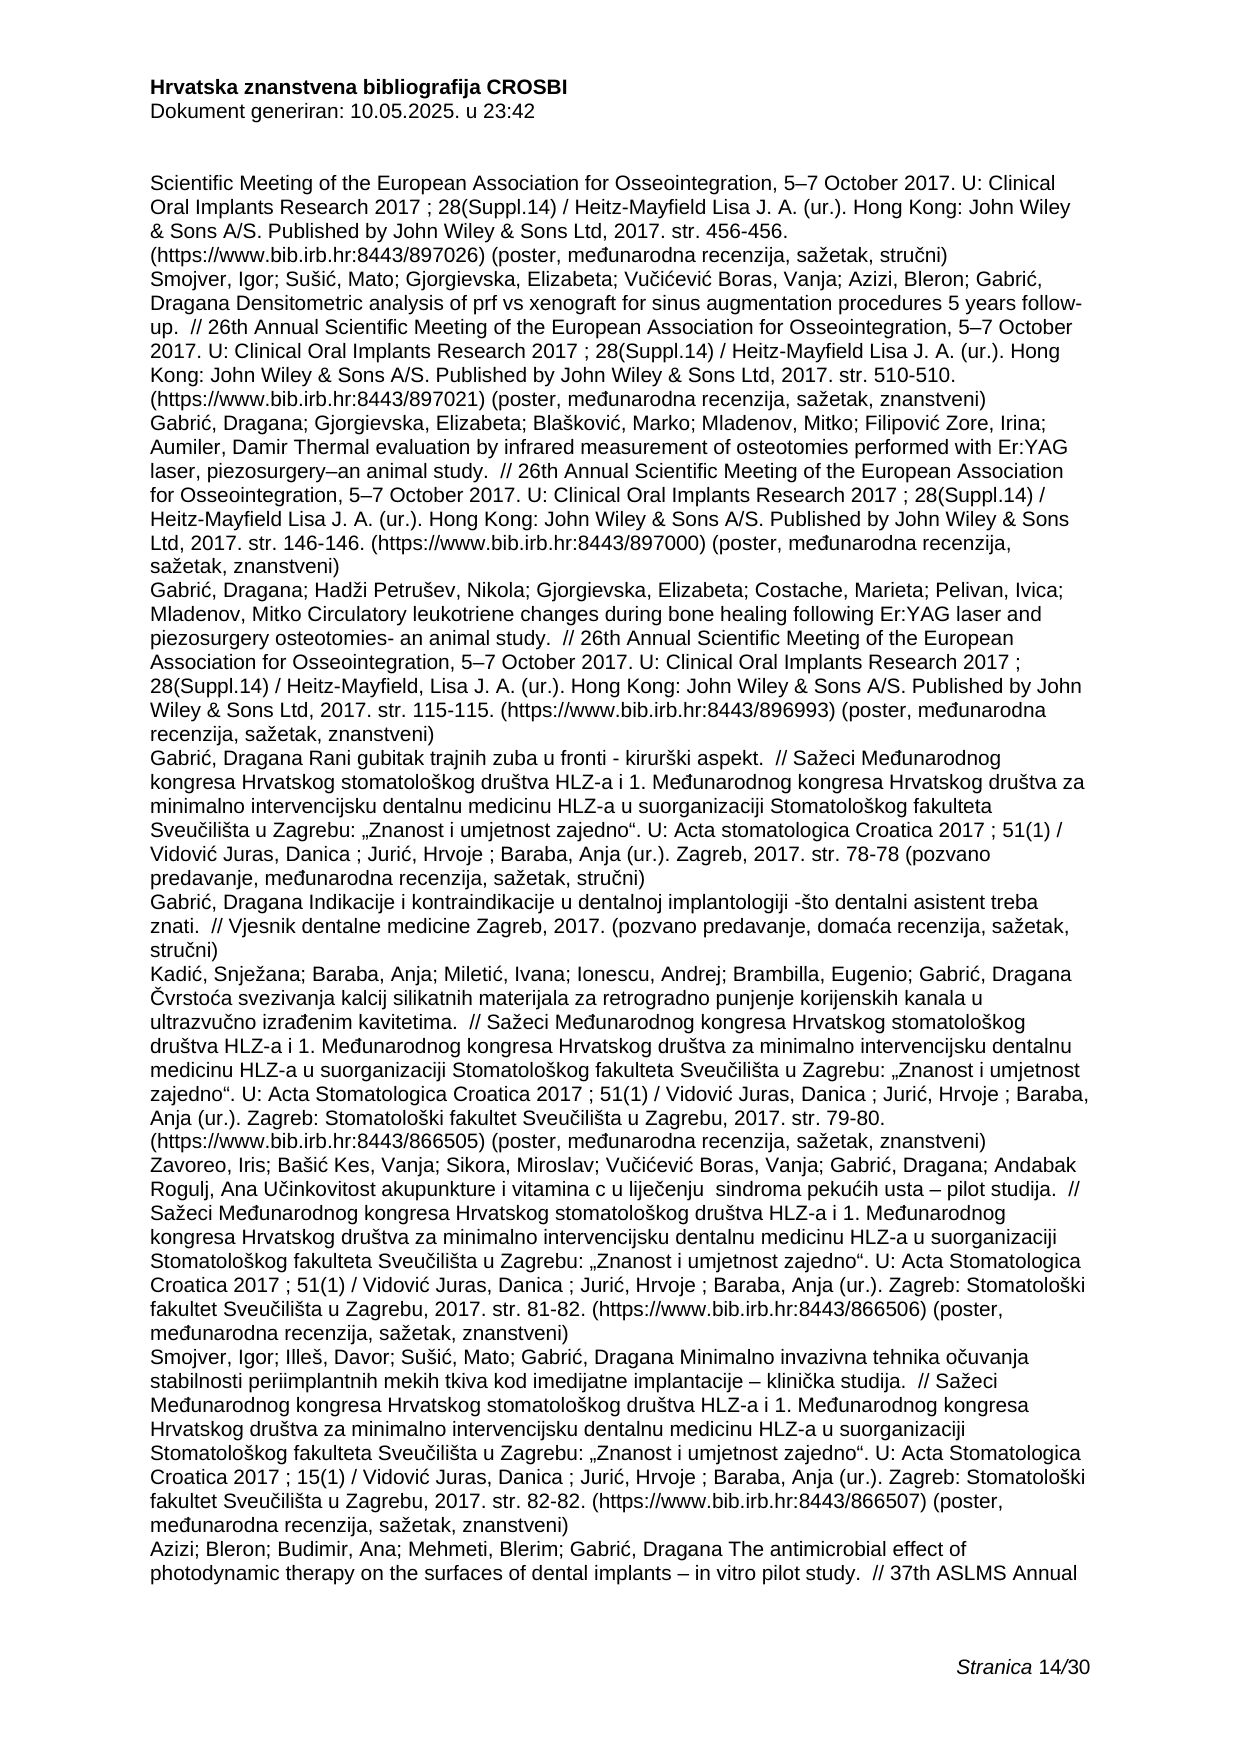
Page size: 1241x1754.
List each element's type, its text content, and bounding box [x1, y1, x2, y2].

text Smojver, Igor; Sušić, Mato; Gjorgievska, Elizabeta; Vučićević Boras, Vanja; Azizi, Bleron; Gabrić, Dragana [150, 267, 1090, 411]
text Gabrić, Dragana [150, 746, 1090, 890]
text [150, 1345, 1090, 1537]
text Gabrić, Dragana; Hadži Petrušev, Nikola; Gjorgievska, Elizabeta; Costache, Marieta; Pelivan, Ivica; Mladenov, Mitko [150, 578, 1090, 746]
text Kadić, Snježana; Baraba, Anja; Miletić, Ivana; Ionescu, Andrej; Brambilla, Eugenio; Gabrić, Dragana [150, 962, 1090, 1153]
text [150, 1537, 1090, 1584]
text Gabrić, Dragana; Gjorgievska, Elizabeta; Blašković, Marko; Mladenov, Mitko; Filipović Zore, Irina; Aumiler, Damir [150, 411, 1090, 578]
text Zavoreo, Iris; Bašić Kes, Vanja; Sikora, Miroslav; Vučićević Boras, Vanja; Gabrić, Dragana; Andabak Rogulj, Ana [150, 1153, 1090, 1345]
text Gabrić, Dragana [150, 890, 1090, 962]
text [150, 171, 1090, 267]
